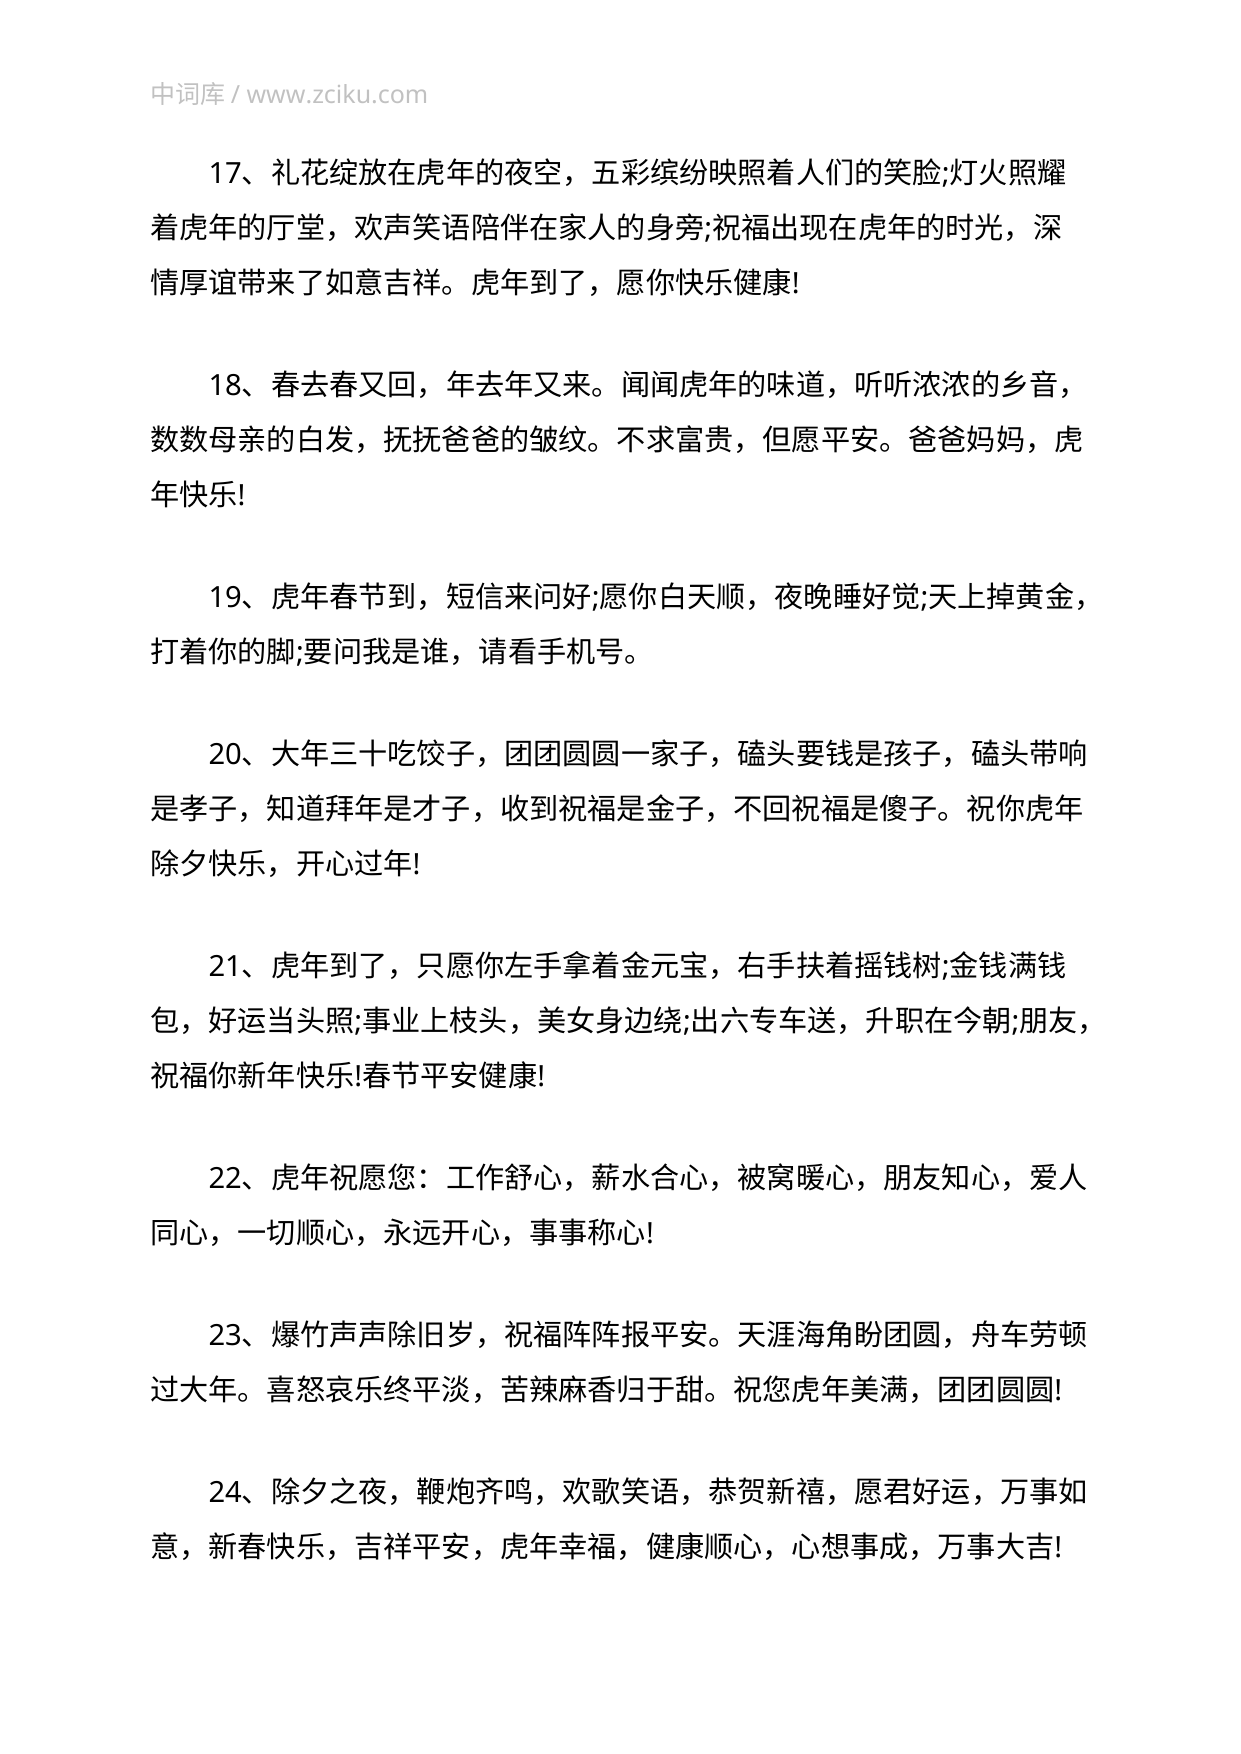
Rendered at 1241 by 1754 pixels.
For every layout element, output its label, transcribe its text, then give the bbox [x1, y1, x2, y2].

text 21、虎年到了，只愿你左手拿着金元宝，右手扶着摇钱树;金钱满钱包，好运当头照;事业上枝头，美女身边绕;出六专车送，升职在今朝;朋友，祝福你新年快乐!春节平安健康! [150, 943, 1090, 1095]
text 24、除夕之夜，鞭炮齐鸣，欢歌笑语，恭贺新禧，愿君好运，万事如意，新春快乐，吉祥平安，虎年幸福，健康顺心，心想事成，万事大吉! [150, 1469, 1090, 1566]
text 23、爆竹声声除旧岁，祝福阵阵报平安。天涯海角盼团圆，舟车劳顿过大年。喜怒哀乐终平淡，苦辣麻香归于甜。祝您虎年美满，团团圆圆! [150, 1312, 1090, 1409]
text 17、礼花绽放在虎年的夜空，五彩缤纷映照着人们的笑脸;灯火照耀着虎年的厅堂，欢声笑语陪伴在家人的身旁;祝福出现在虎年的时光，深情厚谊带来了如意吉祥。虎年到了，愿你快乐健康! [150, 150, 1090, 302]
text 18、春去春又回，年去年又来。闻闻虎年的味道，听听浓浓的乡音，数数母亲的白发，抚抚爸爸的皱纹。不求富贵，但愿平安。爸爸妈妈，虎年快乐! [150, 362, 1090, 514]
text 19、虎年春节到，短信来问好;愿你白天顺，夜晚睡好觉;天上掉黄金，打着你的脚;要问我是谁，请看手机号。 [150, 574, 1090, 671]
text 22、虎年祝愿您：工作舒心，薪水合心，被窝暖心，朋友知心，爱人同心，一切顺心，永远开心，事事称心! [150, 1155, 1090, 1252]
text 20、大年三十吃饺子，团团圆圆一家子，磕头要钱是孩子，磕头带响是孝子，知道拜年是才子，收到祝福是金子，不回祝福是傻子。祝你虎年除夕快乐，开心过年! [150, 731, 1090, 883]
